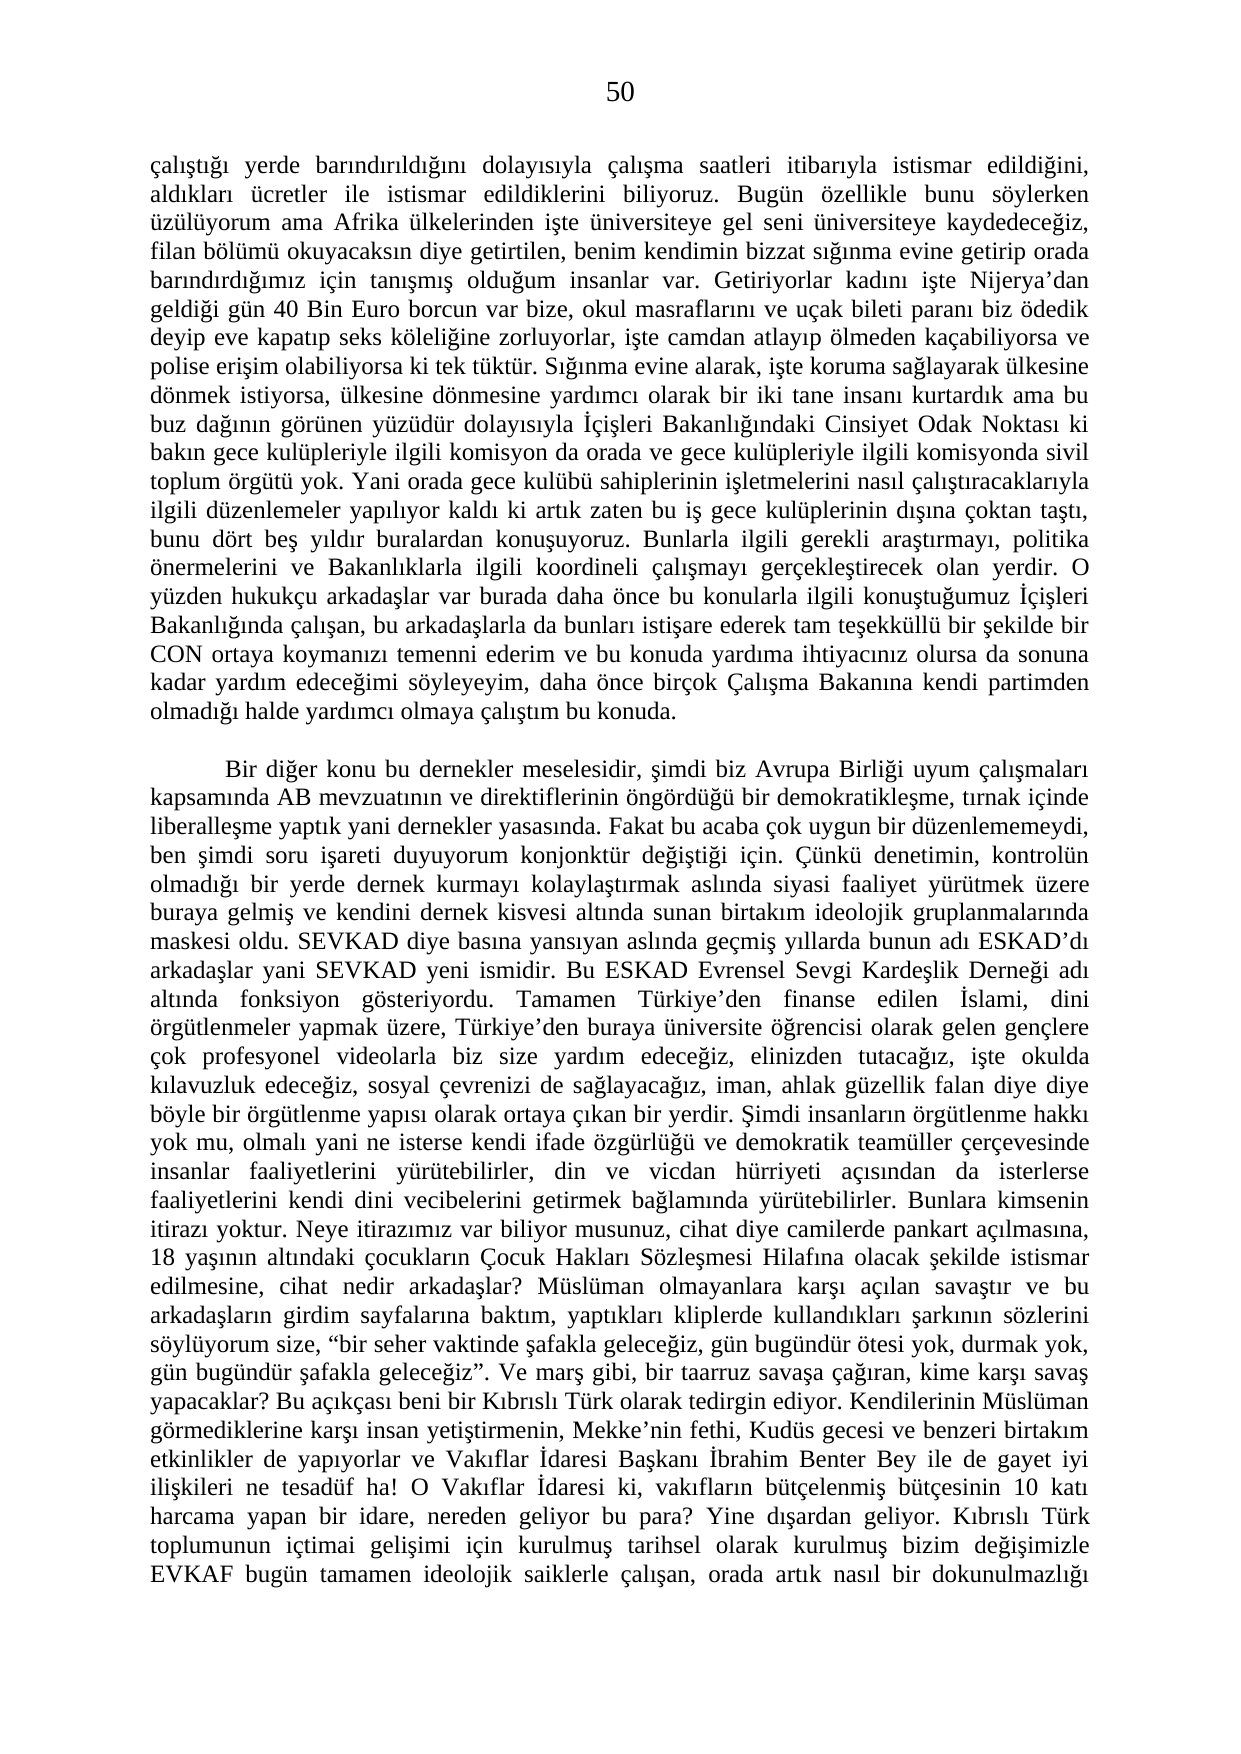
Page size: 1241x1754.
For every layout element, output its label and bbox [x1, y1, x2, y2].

text [150, 150, 1090, 725]
text [150, 754, 1090, 1587]
